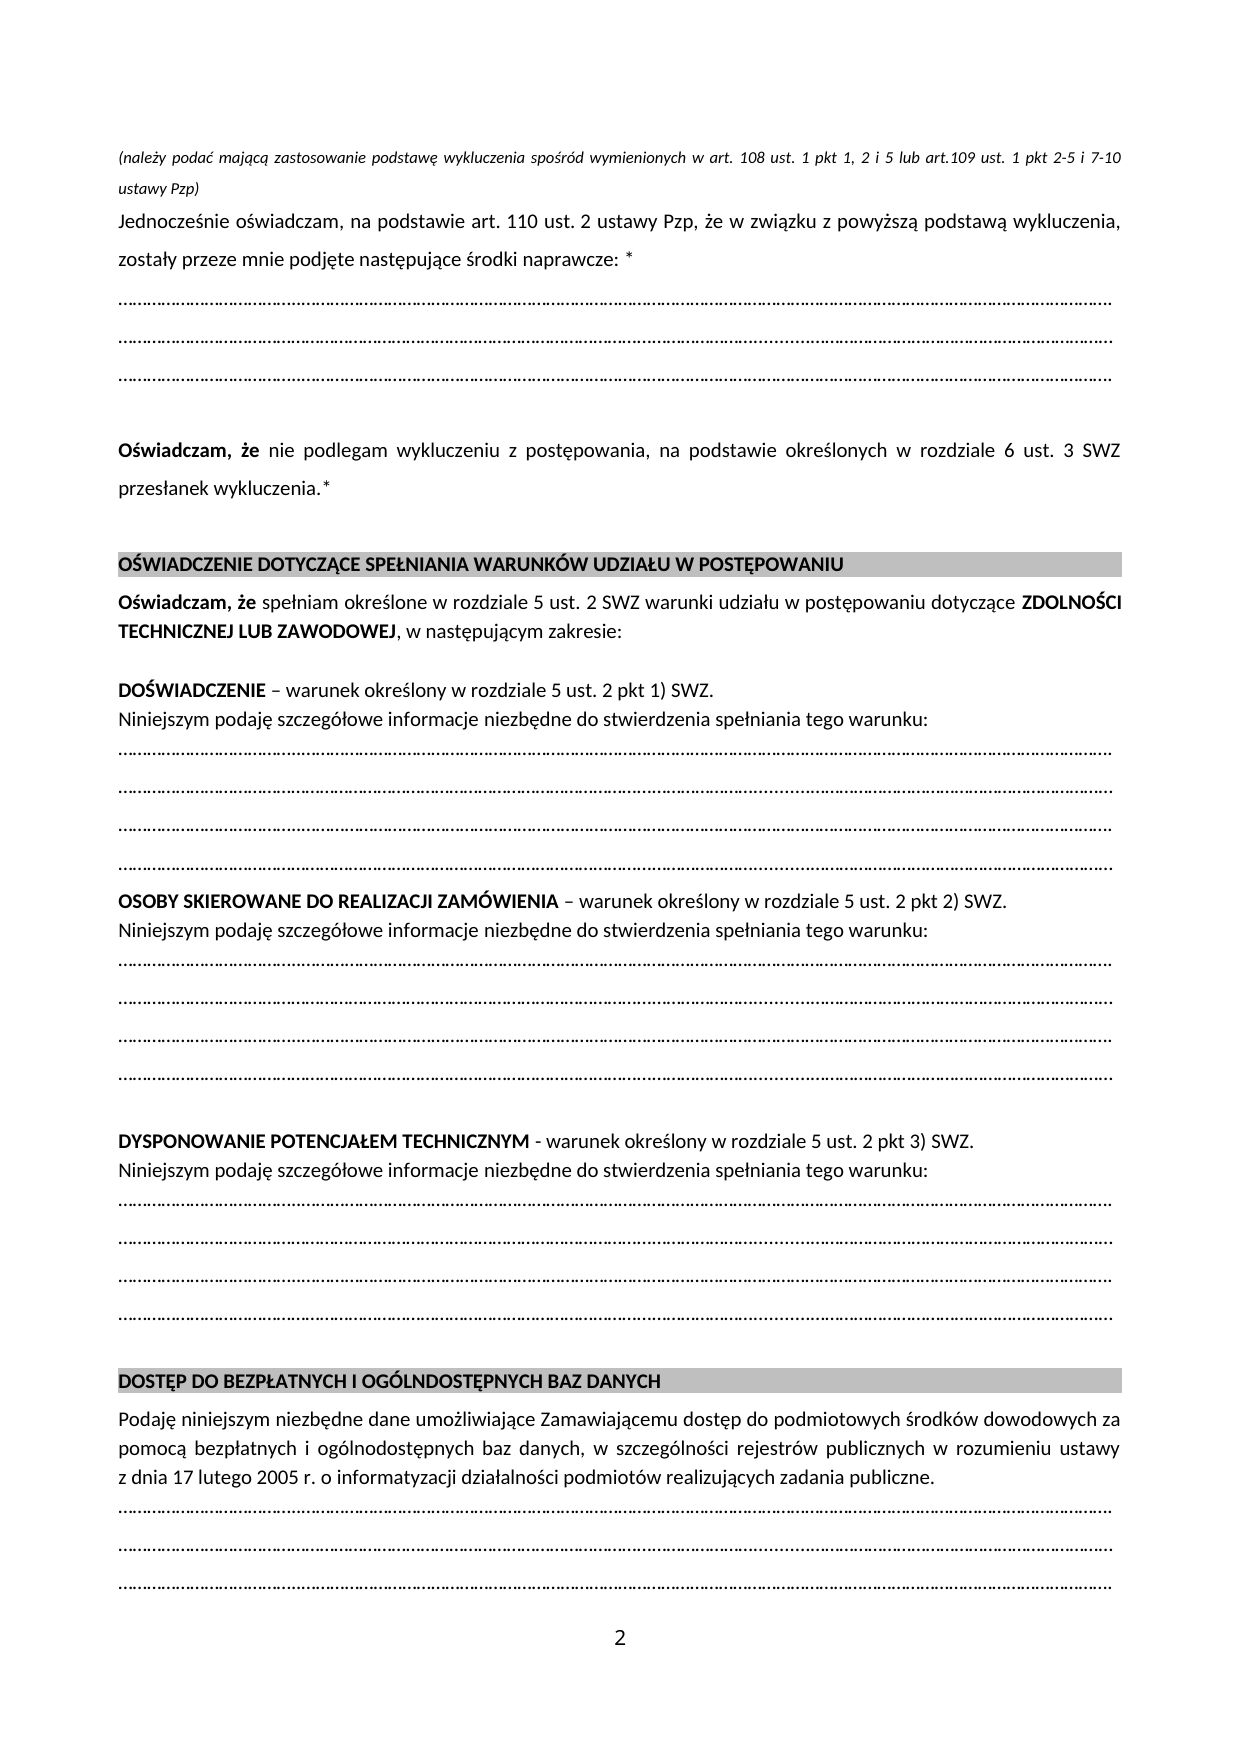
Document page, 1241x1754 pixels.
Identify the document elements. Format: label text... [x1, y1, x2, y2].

text ………………………………..……………………………………………………………………………………………………………………………………………………. [118, 812, 1122, 837]
text ………………………………………………………………………………………………...…………………...........……………………………………………………… [118, 1061, 1122, 1086]
text DOŚWIADCZENIE – warunek określony w rozdziale 5 ust. 2 pkt 1) SWZ. [118, 677, 1122, 702]
text DYSPONOWANIE POTENCJAŁEM TECHNICZNYM - warunek określony w rozdziale 5 ust. 2 pkt 3) SWZ. [118, 1128, 1122, 1153]
text ………………………………………………………………………………………………...…………………...........……………………………………………………… [118, 1301, 1122, 1326]
text ………………………………………………………………………………………………...…………………...........……………………………………………………… [118, 323, 1122, 348]
text ………………………………..……………………………………………………………………………………………………………………………………………………. [118, 1186, 1122, 1212]
text OSOBY SKIEROWANE DO REALIZACJI ZAMÓWIENIA – warunek określony w rozdziale 5 ust. 2 pkt 2) SWZ. [118, 888, 1122, 913]
text Oświadczam, że nie podlegam wykluczeniu z postępowania, na podstawie określonych w rozdziale 6 ust. 3 SWZ przesłanek wykluczenia.* [118, 437, 1122, 501]
text Niniejszym podaję szczegółowe informacje niezbędne do stwierdzenia spełniania tego warunku: [118, 706, 1122, 732]
text ………………………………………………………………………………………………...…………………...........……………………………………………………… [118, 984, 1122, 1010]
text ………………………………..……………………………………………………………………………………………………………………………………………………. [118, 1493, 1122, 1519]
text Niniejszym podaję szczegółowe informacje niezbędne do stwierdzenia spełniania tego warunku: [118, 917, 1122, 942]
text ………………………………..……………………………………………………………………………………………………………………………………………………. [118, 1569, 1122, 1595]
text Jednocześnie oświadczam, na podstawie art. 110 ust. 2 ustawy Pzp, że w związku z powyższą podstawą wykluczenia, zostały przeze mnie podjęte następujące środki naprawcze: * [118, 208, 1122, 272]
text ………………………………………………………………………………………………...…………………...........……………………………………………………… [118, 1224, 1122, 1250]
text ………………………………………………………………………………………………...…………………...........……………………………………………………… [118, 1531, 1122, 1557]
text ………………………………..……………………………………………………………………………………………………………………………………………………. [118, 285, 1122, 310]
text ………………………………………………………………………………………………...…………………...........……………………………………………………… [118, 850, 1122, 875]
text Oświadczam, że spełniam określone w rozdziale 5 ust. 2 SWZ warunki udziału w postępowaniu dotyczące ZDOLNOŚCI TECHNICZNEJ LUB ZAWODOWEJ, w następującym zakresie: [118, 589, 1122, 644]
text Niniejszym podaję szczegółowe informacje niezbędne do stwierdzenia spełniania tego warunku: [118, 1157, 1122, 1182]
text OŚWIADCZENIE DOTYCZĄCE SPEŁNIANIA WARUNKÓW UDZIAŁU W POSTĘPOWANIU [118, 552, 1122, 577]
text ………………………………..……………………………………………………………………………………………………………………………………………………. [118, 735, 1122, 761]
text DOSTĘP DO BEZPŁATNYCH I OGÓLNDOSTĘPNYCH BAZ DANYCH [118, 1368, 1122, 1393]
text ………………………………..……………………………………………………………………………………………………………………………………………………. [118, 946, 1122, 972]
text ………………………………..……………………………………………………………………………………………………………………………………………………. [118, 1022, 1122, 1048]
text ………………………………………………………………………………………………...…………………...........……………………………………………………… [118, 773, 1122, 799]
text Podaję niniejszym niezbędne dane umożliwiające Zamawiającemu dostęp do podmiotowych środków dowodowych za pomocą bezpłatnych i ogólnodostępnych baz danych, w szczególności rejestrów publicznych w rozumieniu ustawy z dnia 17 lutego 2005 r. o informatyzacji działalności podmiotów realizujących zadania publiczne. [118, 1406, 1122, 1489]
text (należy podać mającą zastosowanie podstawę wykluczenia spośród wymienionych w art. 108 ust. 1 pkt 1, 2 i 5 lub art.109 ust. 1 pkt 2-5 i 7-10 ustawy Pzp) [118, 148, 1122, 198]
text ………………………………..……………………………………………………………………………………………………………………………………………………. [118, 361, 1122, 386]
text ………………………………..……………………………………………………………………………………………………………………………………………………. [118, 1262, 1122, 1288]
